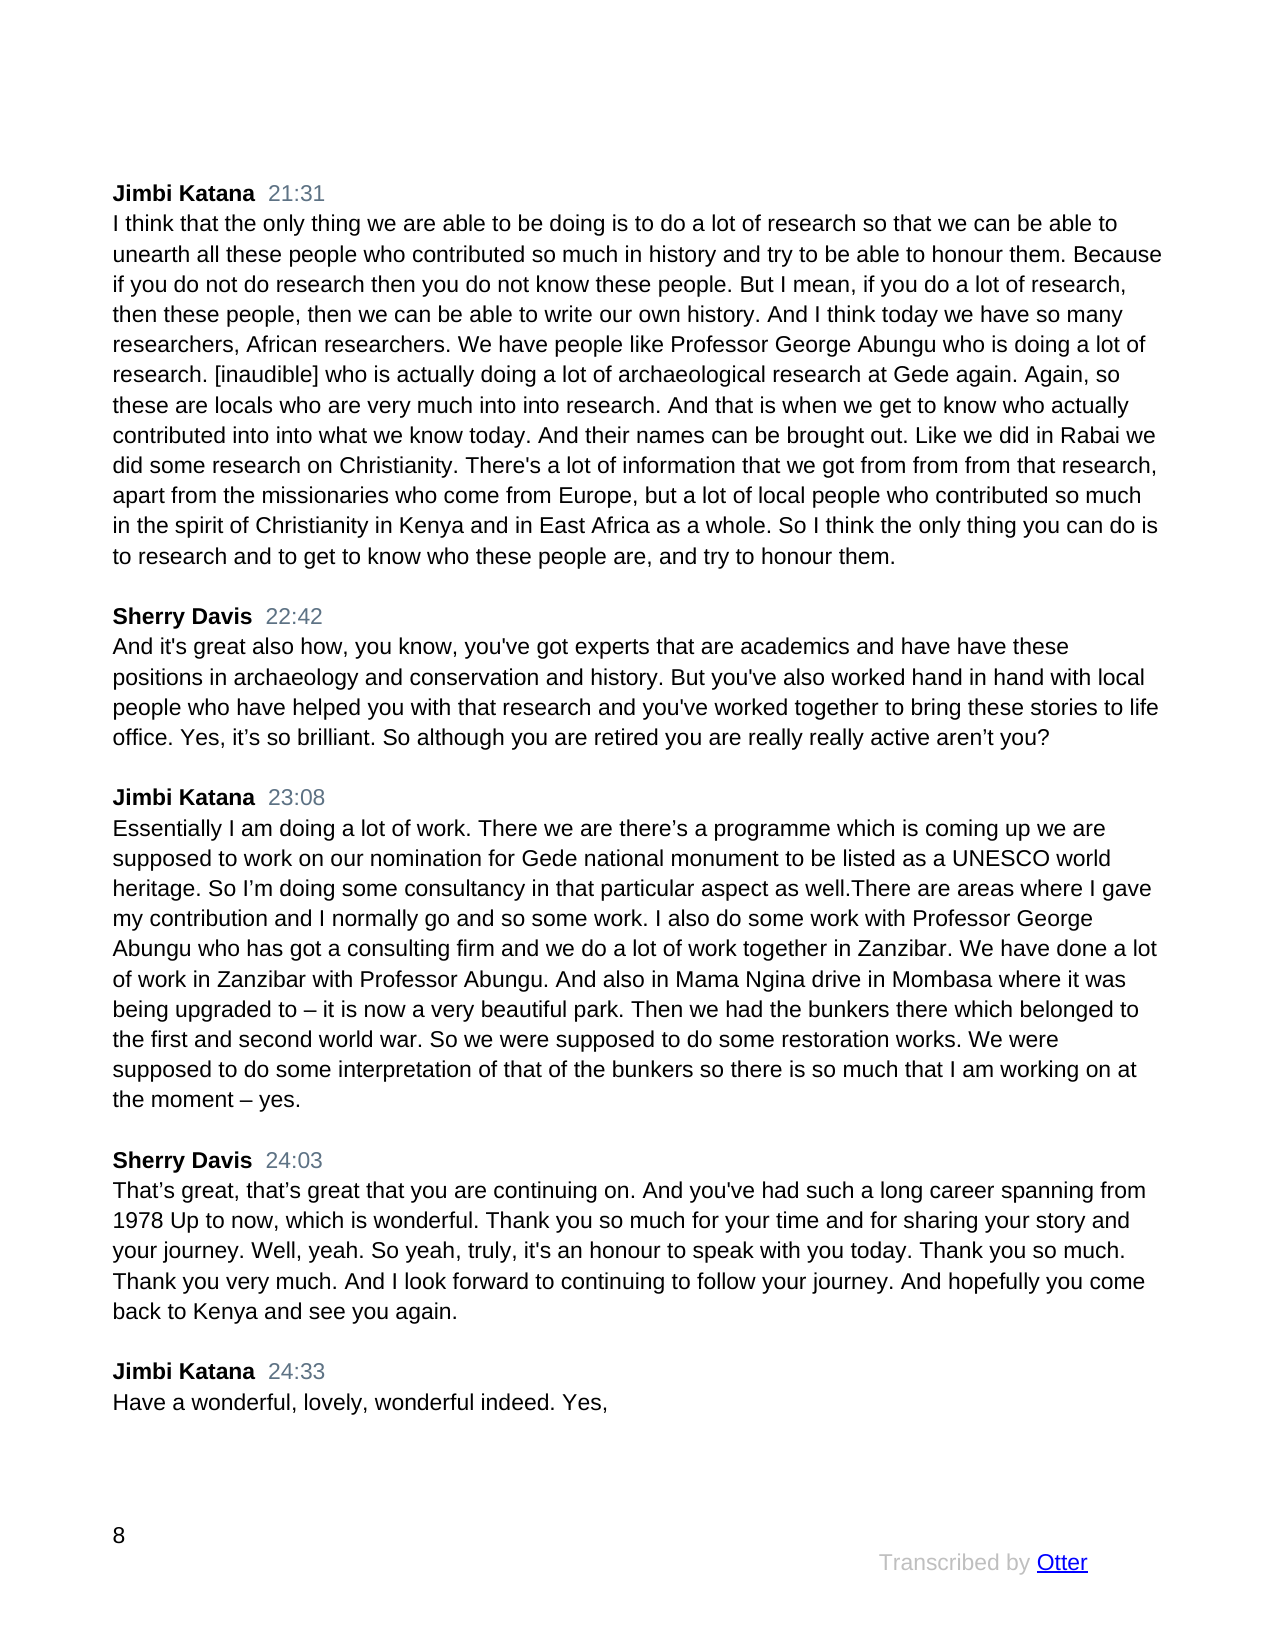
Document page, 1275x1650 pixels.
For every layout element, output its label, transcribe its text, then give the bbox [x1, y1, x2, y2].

text Essentially I am doing a lot of work. There we are there’s a programme which is coming up we are supposed to work on our nomination for Gede national monument to be listed as a UNESCO world heritage. So I’m doing some consultancy in that particular aspect as well.There are areas where I gave my contribution and I normally go and so some work. I also do some work with Professor George Abungu who has got a consulting firm and we do a lot of work together in Zanzibar. We have done a lot of work in Zanzibar with Professor Abungu. And also in Mama Ngina drive in Mombasa where it was being upgraded to – it is now a very beautiful park. Then we had the bunkers there which belonged to the first and second world war. So we were supposed to do some restoration works. We were supposed to do some interpretation of that of the bunkers so there is so much that I am working on at the moment – yes. [112, 814, 1162, 1113]
text Jimbi Katana 23:08 [112, 784, 1162, 811]
text Have a wonderful, lovely, wonderful indeed. Yes, [112, 1388, 1162, 1415]
text I think that the only thing we are able to be doing is to do a lot of research so that we can be able to unearth all these people who contributed so much in history and try to be able to honour them. Because if you do not do research then you do not know these people. But I mean, if you do a lot of research, then these people, then we can be able to write our own history. And I think today we have so many researchers, African researchers. We have people like Professor George Abungu who is doing a lot of research. [inaudible] who is actually doing a lot of archaeological research at Gede again. Again, so these are locals who are very much into into research. And that is when we get to know who actually contributed into into what we know today. And their names can be brought out. Like we did in Rabai we did some research on Christianity. There's a lot of information that we got from from from that research, apart from the missionaries who come from Europe, but a lot of local people who contributed so much in the spirit of Christianity in Kenya and in East Africa as a whole. So I think the only thing you can do is to research and to get to know who these people are, and try to honour them. [112, 210, 1162, 569]
text Jimbi Katana 21:31 [112, 180, 1162, 207]
text Sherry Davis 22:42 [112, 603, 1162, 629]
text Sherry Davis 24:03 [112, 1147, 1162, 1173]
text And it's great also how, you know, you've got experts that are academics and have have these positions in archaeology and conservation and history. But you've also worked hand in hand with local people who have helped you with that research and you've worked together to bring these stories to life office. Yes, it’s so brilliant. So although you are retired you are really really active aren’t you? [112, 633, 1162, 750]
text That’s great, that’s great that you are continuing on. And you've had such a long career spanning from 1978 Up to now, which is wonderful. Thank you so much for your time and for sharing your story and your journey. Well, yeah. So yeah, truly, it's an honour to speak with you today. Thank you so much. Thank you very much. And I look forward to continuing to follow your journey. And hopefully you come back to Kenya and see you again. [112, 1177, 1162, 1324]
text Jimbi Katana 24:33 [112, 1358, 1162, 1385]
